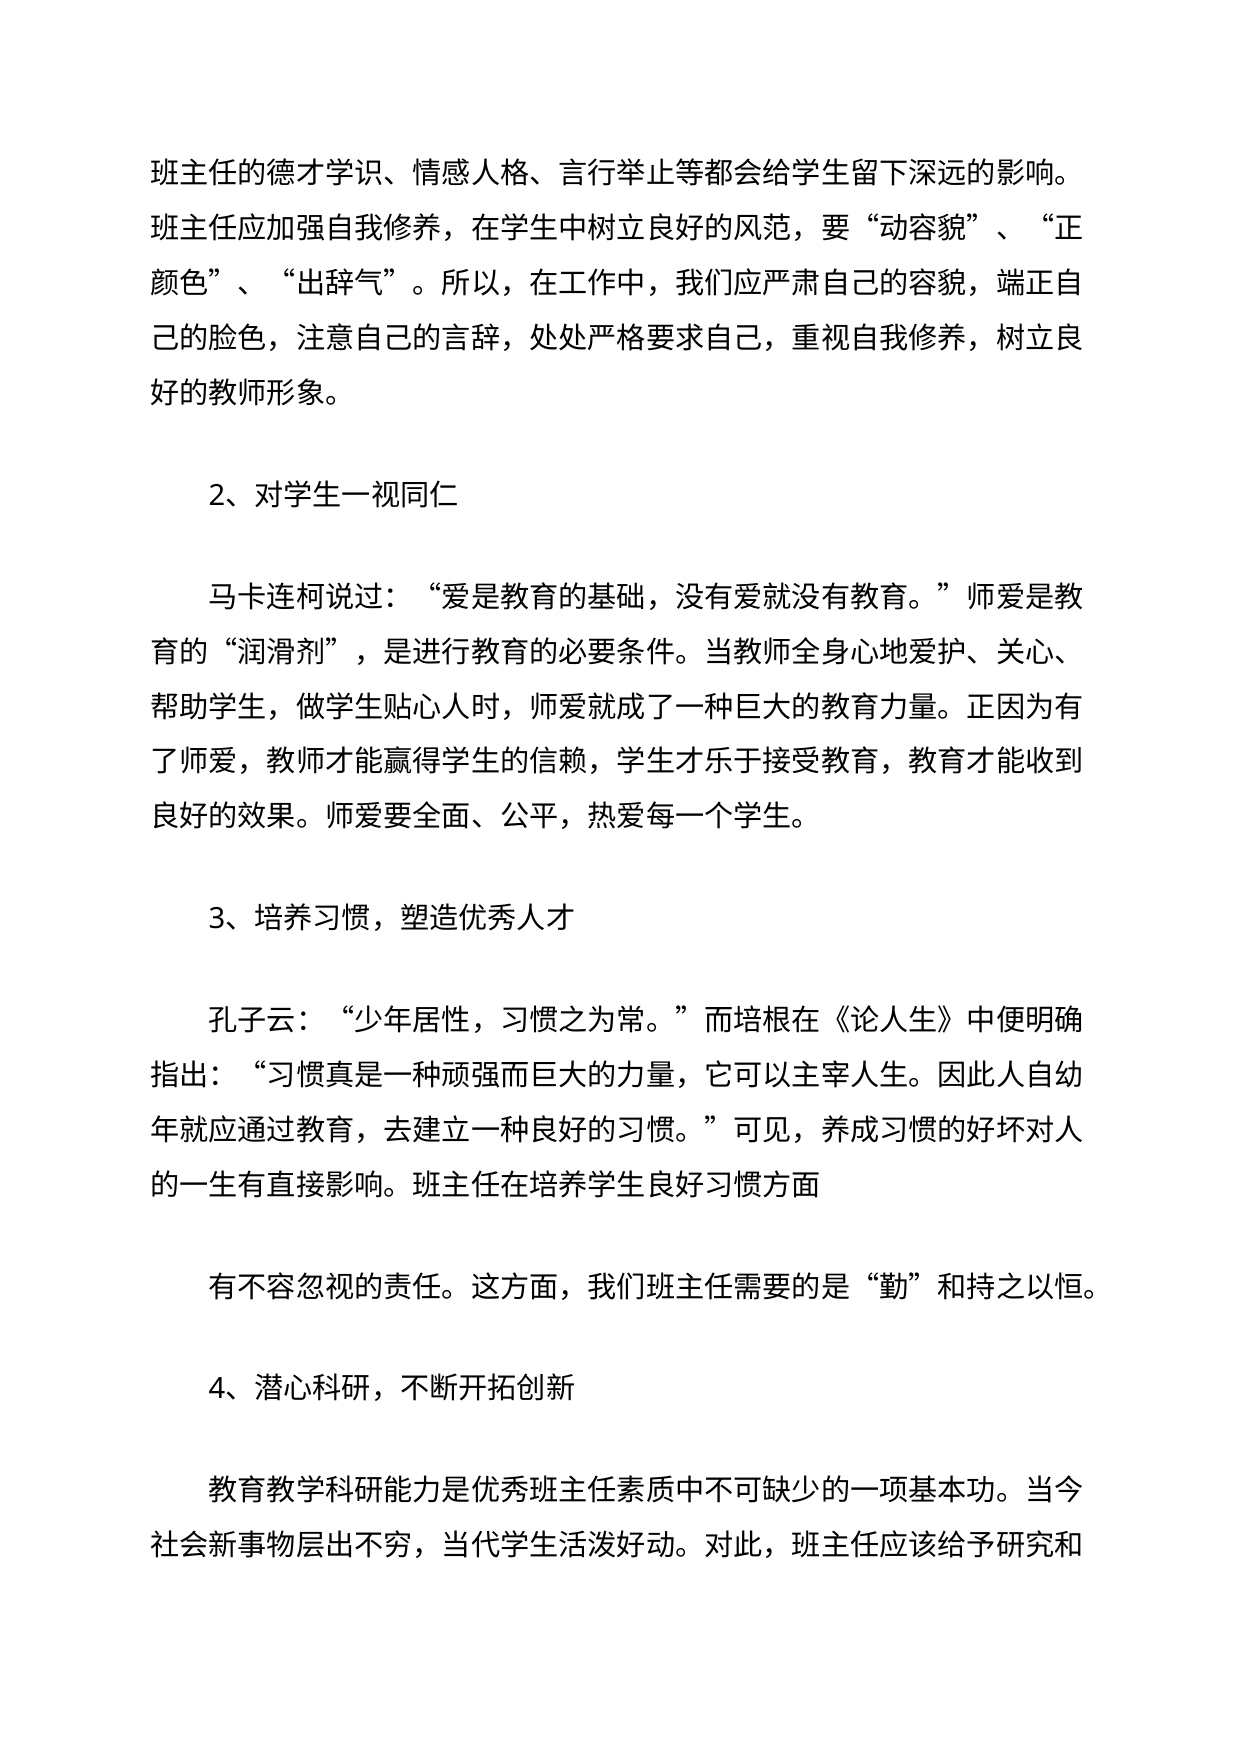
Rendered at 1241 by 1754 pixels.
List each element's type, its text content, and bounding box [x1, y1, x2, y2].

text 3、培养习惯，塑造优秀人才 [150, 895, 1090, 937]
text 孔子云：“少年居性，习惯之为常。”而培根在《论人生》中便明确指出：“习惯真是一种顽强而巨大的力量，它可以主宰人生。因此人自幼年就应通过教育，去建立一种良好的习惯。”可见，养成习惯的好坏对人的一生有直接影响。班主任在培养学生良好习惯方面 [150, 997, 1090, 1204]
text 2、对学生一视同仁 [150, 471, 1090, 514]
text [150, 1467, 1090, 1564]
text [150, 150, 1090, 412]
text 有不容忽视的责任。这方面，我们班主任需要的是“勤”和持之以恒。 [150, 1263, 1090, 1305]
text 4、潜心科研，不断开拓创新 [150, 1365, 1090, 1407]
text 马卡连柯说过：“爱是教育的基础，没有爱就没有教育。”师爱是教育的“润滑剂”，是进行教育的必要条件。当教师全身心地爱护、关心、帮助学生，做学生贴心人时，师爱就成了一种巨大的教育力量。正因为有了师爱，教师才能赢得学生的信赖，学生才乐于接受教育，教育才能收到良好的效果。师爱要全面、公平，热爱每一个学生。 [150, 573, 1090, 835]
